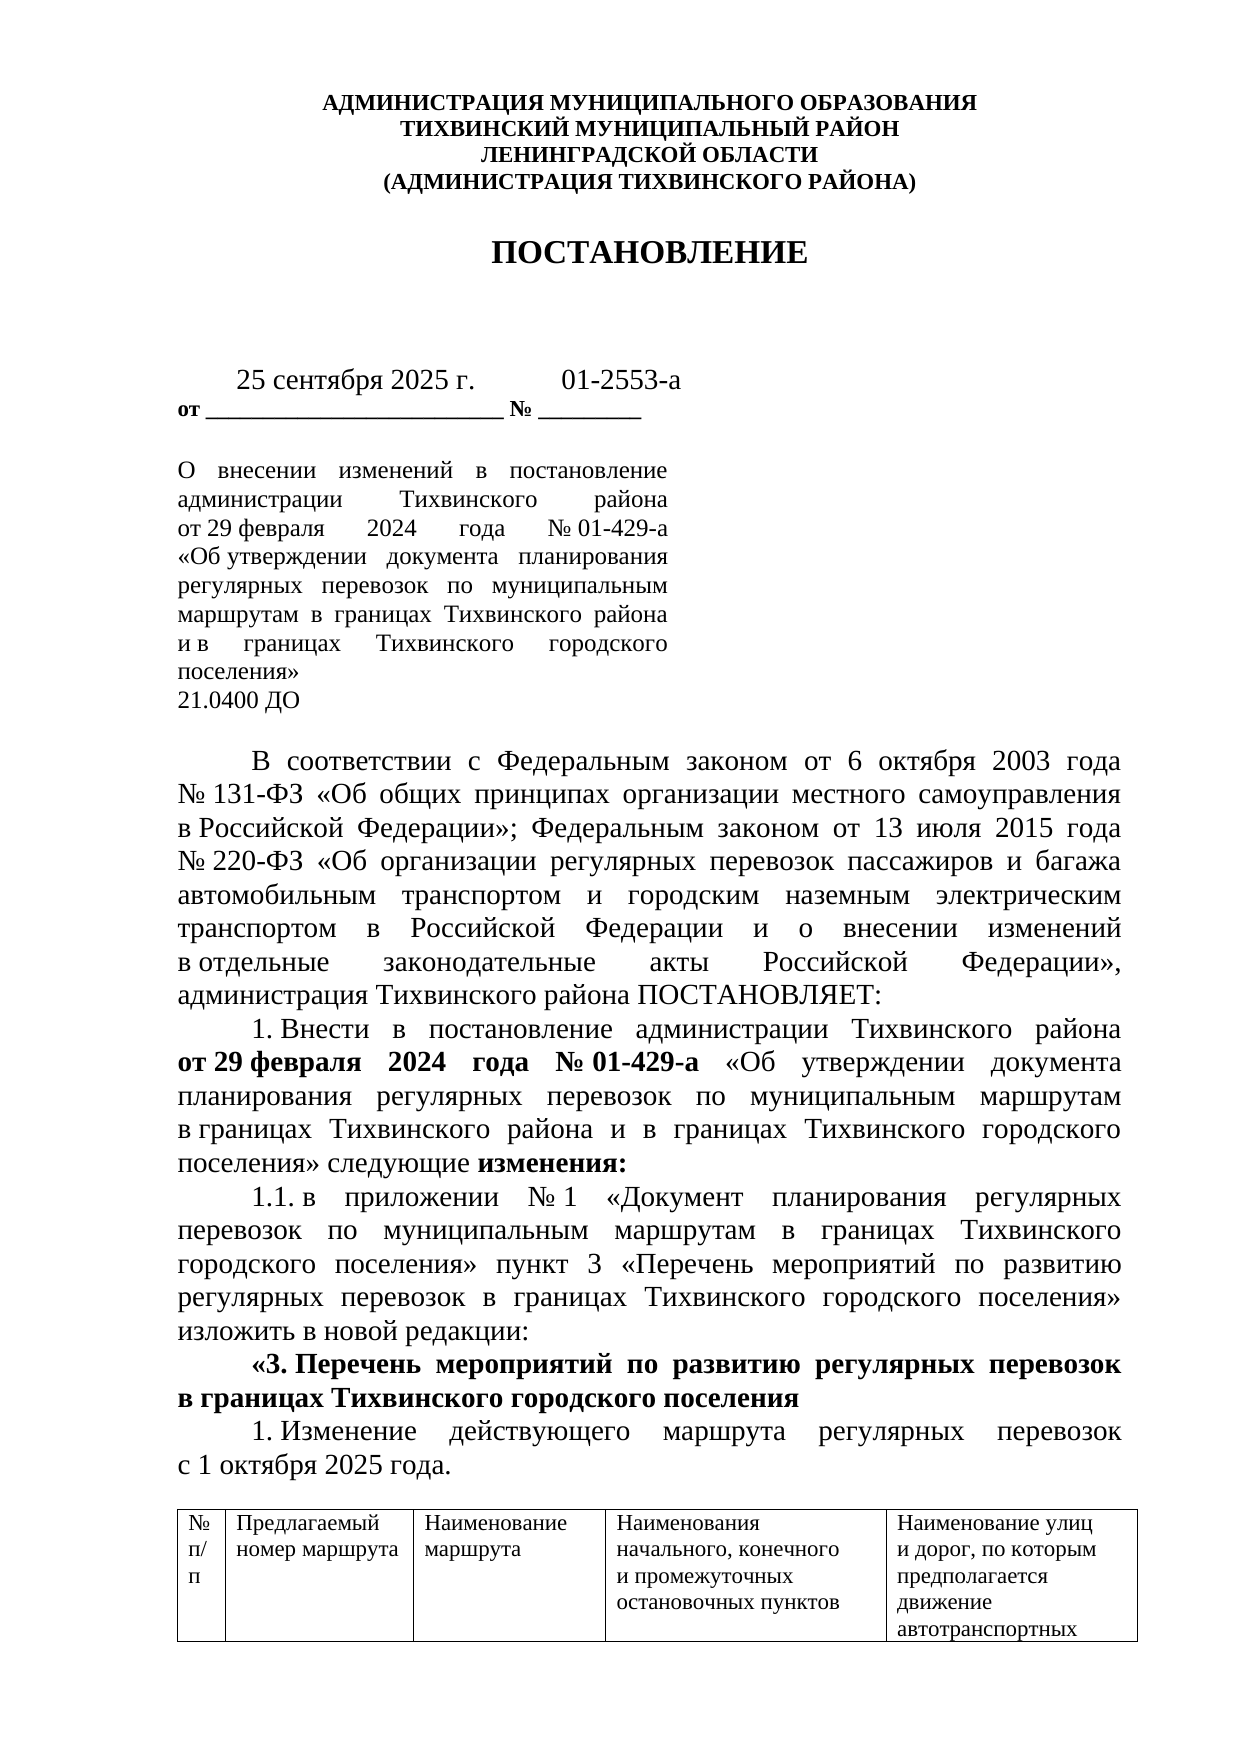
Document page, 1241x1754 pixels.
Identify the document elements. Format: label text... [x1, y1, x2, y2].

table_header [606, 1510, 886, 1641]
table_header О внесении изменений в постановление администрации Тихвинского района от 29 февраля 2024 года № 01-429-а «Об утверждении документа планирования регулярных перевозок по муниципальным маршрутам в границах Тихвинского района и в границах Тихвинского городского поселения» [166, 455, 679, 685]
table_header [414, 1510, 605, 1641]
text от __________________________ № _________ [177, 395, 1122, 422]
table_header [226, 1510, 413, 1641]
text 1. Изменение действующего маршрута регулярных перевозок с 1 октября 2025 года. [177, 1413, 1122, 1481]
text 25 сентября 2025 г. 01-2553-а [177, 362, 1122, 395]
text ТИХВИНСКИЙ МУНИЦИПАЛЬНЫЙ РАЙОН [177, 115, 1122, 141]
text «3. Перечень мероприятий по развитию регулярных перевозок в границах Тихвинского городского поселения [177, 1346, 1122, 1413]
text В соответствии с Федеральным законом от 6 октября 2003 года № 131-ФЗ «Об общих принципах организации местного самоуправления в Российской Федерации»; Федеральным законом от 13 июля 2015 года № 220-ФЗ «Об организации регулярных перевозок пассажиров и багажа автомобильным транспортом и городским наземным электрическим транспортом в Российской Федерации и о внесении изменений в отдельные законодательные акты Российской Федерации», администрация Тихвинского района ПОСТАНОВЛЯЕТ: [177, 743, 1122, 1011]
table_cell 21.0400 ДО [166, 685, 679, 714]
text (АДМИНИСТРАЦИЯ ТИХВИНСКОГО РАЙОНА) [177, 168, 1122, 194]
text ПОСТАНОВЛЕНИЕ [177, 232, 1122, 271]
subtitle АДМИНИСТРАЦИЯ МУНИЦИПАЛЬНОГО ОБРАЗОВАНИЯ [177, 89, 1122, 115]
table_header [887, 1510, 1137, 1641]
table_header № п/п [178, 1510, 225, 1641]
text 1. Внести в постановление администрации Тихвинского района от 29 февраля 2024 года № 01-429-а «Об утверждении документа планирования регулярных перевозок по муниципальным маршрутам в границах Тихвинского района и в границах Тихвинского городского поселения» следующие изменения: [177, 1011, 1122, 1179]
text ЛЕНИНГРАДСКОЙ ОБЛАСТИ [177, 141, 1122, 168]
text 1.1. в приложении № 1 «Документ планирования регулярных перевозок по муниципальным маршрутам в границах Тихвинского городского поселения» пункт 3 «Перечень мероприятий по развитию регулярных перевозок в границах Тихвинского городского поселения» изложить в новой редакции: [177, 1179, 1122, 1346]
